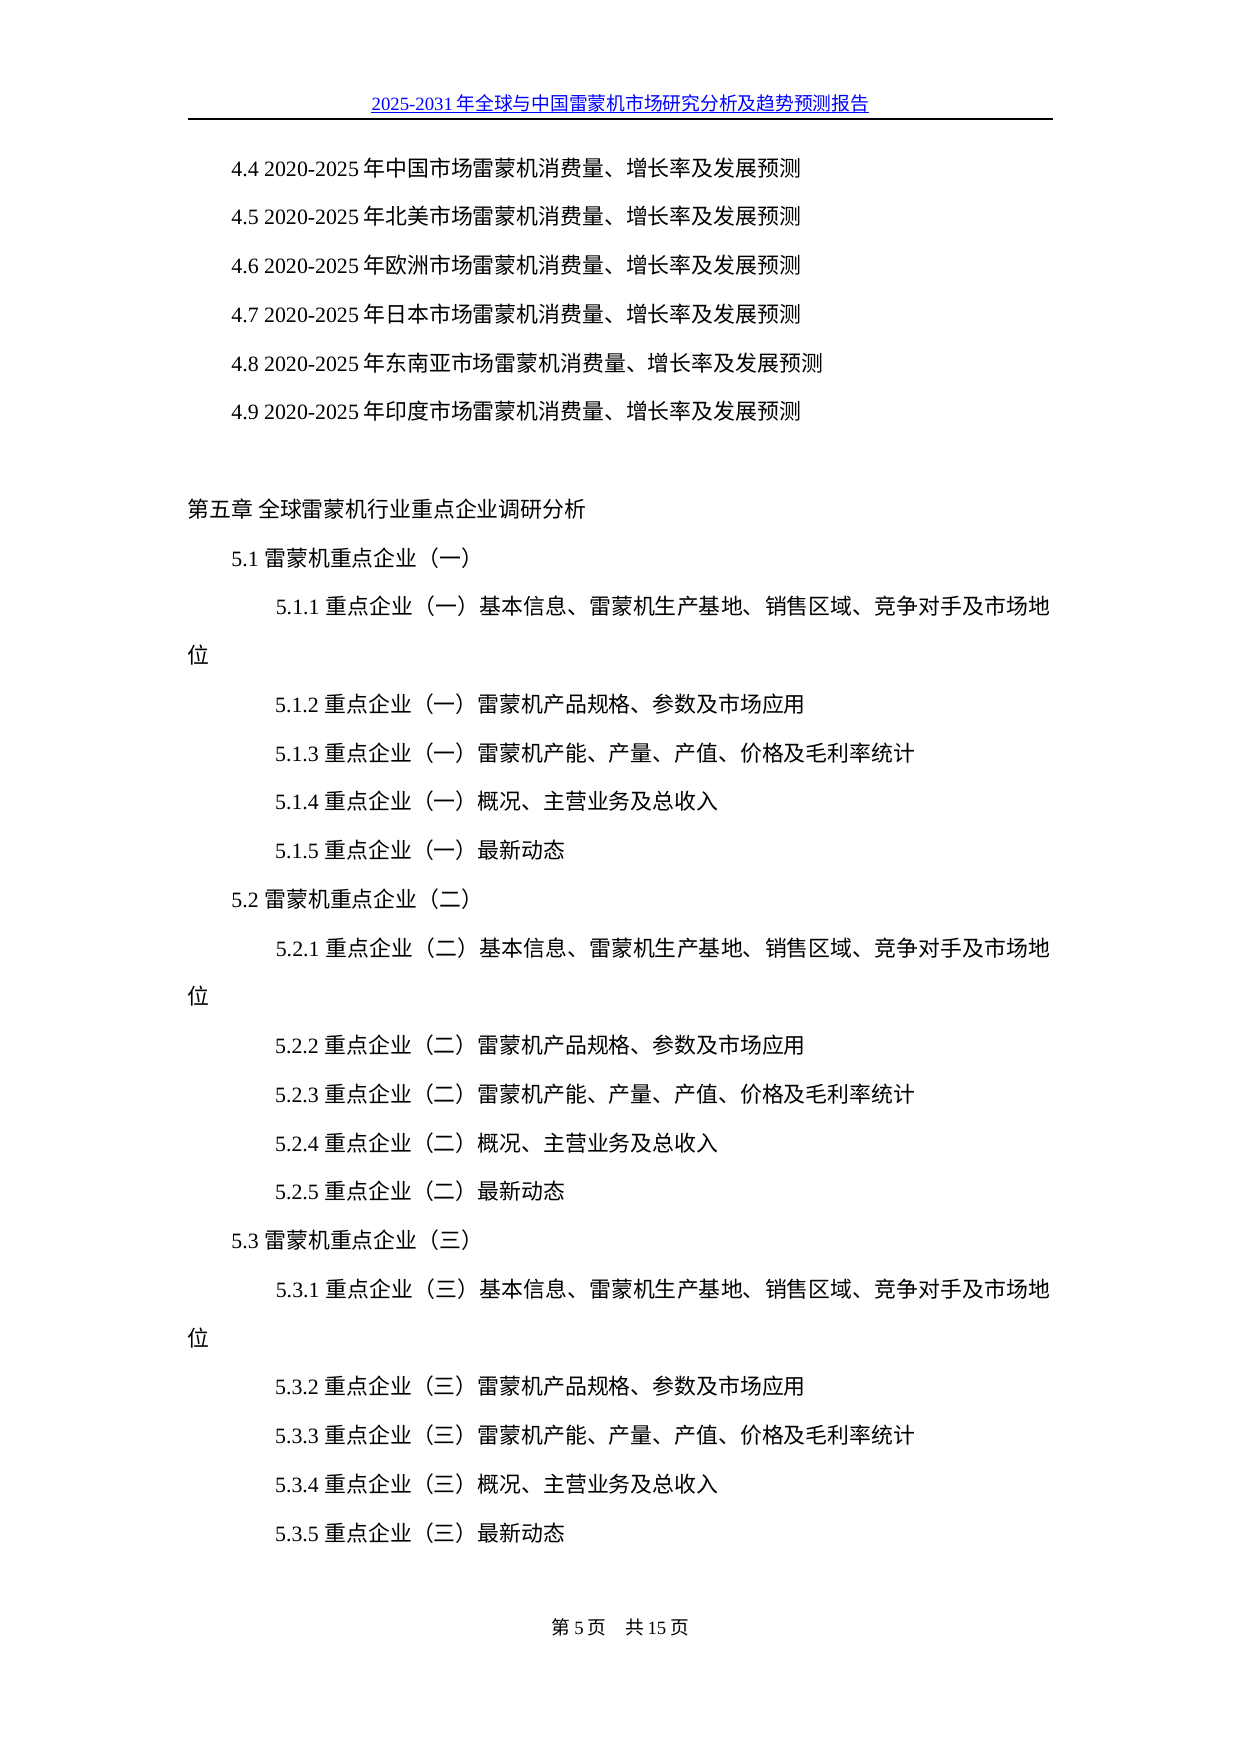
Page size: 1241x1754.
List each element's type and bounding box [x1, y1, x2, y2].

text [187, 150, 1053, 1548]
